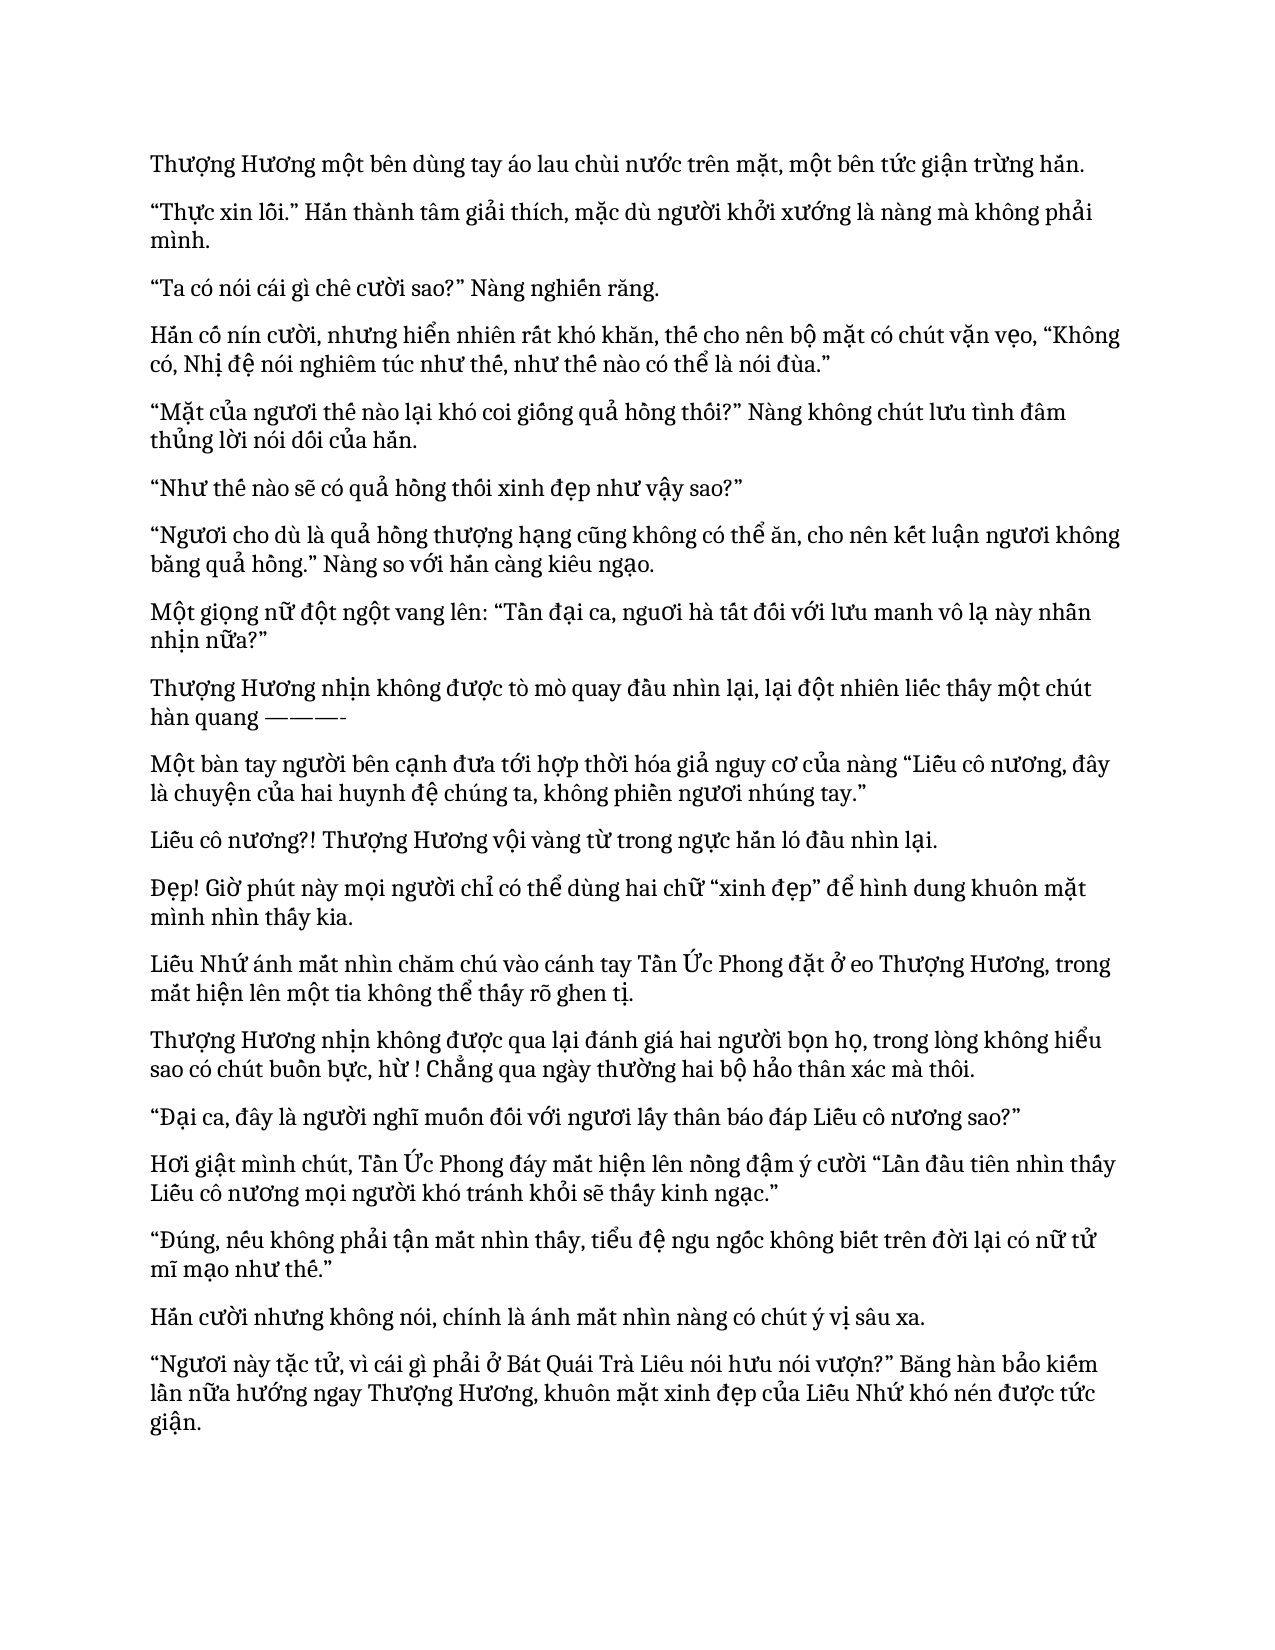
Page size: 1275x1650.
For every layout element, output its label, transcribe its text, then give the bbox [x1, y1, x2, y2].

text Thượng Hương một bên dùng tay áo lau chùi nước trên mặt, một bên tức giận trừng hắn. [150, 150, 1125, 179]
text Hắn cố nín cười, nhưng hiển nhiên rất khó khăn, thế cho nên bộ mặt có chút vặn vẹo, “Không có, Nhị đệ nói nghiêm túc như thế, như thế nào có thể là nói đùa.” [150, 321, 1125, 379]
text Một giọng nữ đột ngột vang lên: “Tần đại ca, nguơi hà tất đối với lưu manh vô lạ này nhẫn nhịn nữa?” [150, 597, 1125, 655]
text “Đúng, nếu không phải tận mắt nhìn thấy, tiểu đệ ngu ngốc không biết trên đời lại có nữ tử mĩ mạo như thế.” [150, 1226, 1125, 1284]
text “Thực xin lỗi.” Hắn thành tâm giải thích, mặc dù người khởi xướng là nàng mà không phải mình. [150, 197, 1125, 255]
text “Như thế nào sẽ có quả hồng thối xinh đẹp như vậy sao?” [150, 474, 1125, 502]
text Đẹp! Giờ phút này mọi người chỉ có thể dùng hai chữ “xinh đẹp” để hình dung khuôn mặt mình nhìn thấy kia. [150, 874, 1125, 931]
text “Đại ca, đây là người nghĩ muốn đối với ngươi lấy thân báo đáp Liễu cô nương sao?” [150, 1102, 1125, 1131]
text “Ngươi cho dù là quả hồng thượng hạng cũng không có thể ăn, cho nên kết luận ngươi không bằng quả hồng.” Nàng so với hắn càng kiêu ngạo. [150, 521, 1125, 579]
text Hắn cười nhưng không nói, chính là ánh mắt nhìn nàng có chút ý vị sâu xa. [150, 1302, 1125, 1331]
text “Ngươi này tặc tử, vì cái gì phải ở Bát Quái Trà Liêu nói hưu nói vượn?” Băng hàn bảo kiếm lần nữa hướng ngay Thượng Hương, khuôn mặt xinh đẹp của Liễu Nhứ khó nén được tức giận. [150, 1350, 1125, 1436]
text Thượng Hương nhịn không được tò mò quay đầu nhìn lại, lại đột nhiên liếc thấy một chút hàn quang ———- [150, 674, 1125, 731]
text Thượng Hương nhịn không được qua lại đánh giá hai người bọn họ, trong lòng không hiểu sao có chút buồn bực, hừ ! Chẳng qua ngày thường hai bộ hảo thân xác mà thôi. [150, 1026, 1125, 1084]
text Liễu Nhứ ánh mắt nhìn chăm chú vào cánh tay Tần Ức Phong đặt ở eo Thượng Hương, trong mắt hiện lên một tia không thể thấy rõ ghen tị. [150, 950, 1125, 1007]
text Hơi giật mình chút, Tần Ức Phong đáy mắt hiện lên nồng đậm ý cười “Lần đầu tiên nhìn thấy Liễu cô nương mọi người khó tránh khỏi sẽ thấy kinh ngạc.” [150, 1150, 1125, 1207]
text Liễu cô nương?! Thượng Hương vội vàng từ trong ngực hắn ló đầu nhìn lại. [150, 826, 1125, 855]
text “Mặt của ngươi thế nào lại khó coi giống quả hồng thối?” Nàng không chút lưu tình đâm thủng lời nói dối của hắn. [150, 397, 1125, 455]
text “Ta có nói cái gì chê cười sao?” Nàng nghiến răng. [150, 274, 1125, 302]
text Một bàn tay người bên cạnh đưa tới hợp thời hóa giả nguy cơ của nàng “Liễu cô nương, đây là chuyện của hai huynh đệ chúng ta, không phiền ngươi nhúng tay.” [150, 750, 1125, 807]
